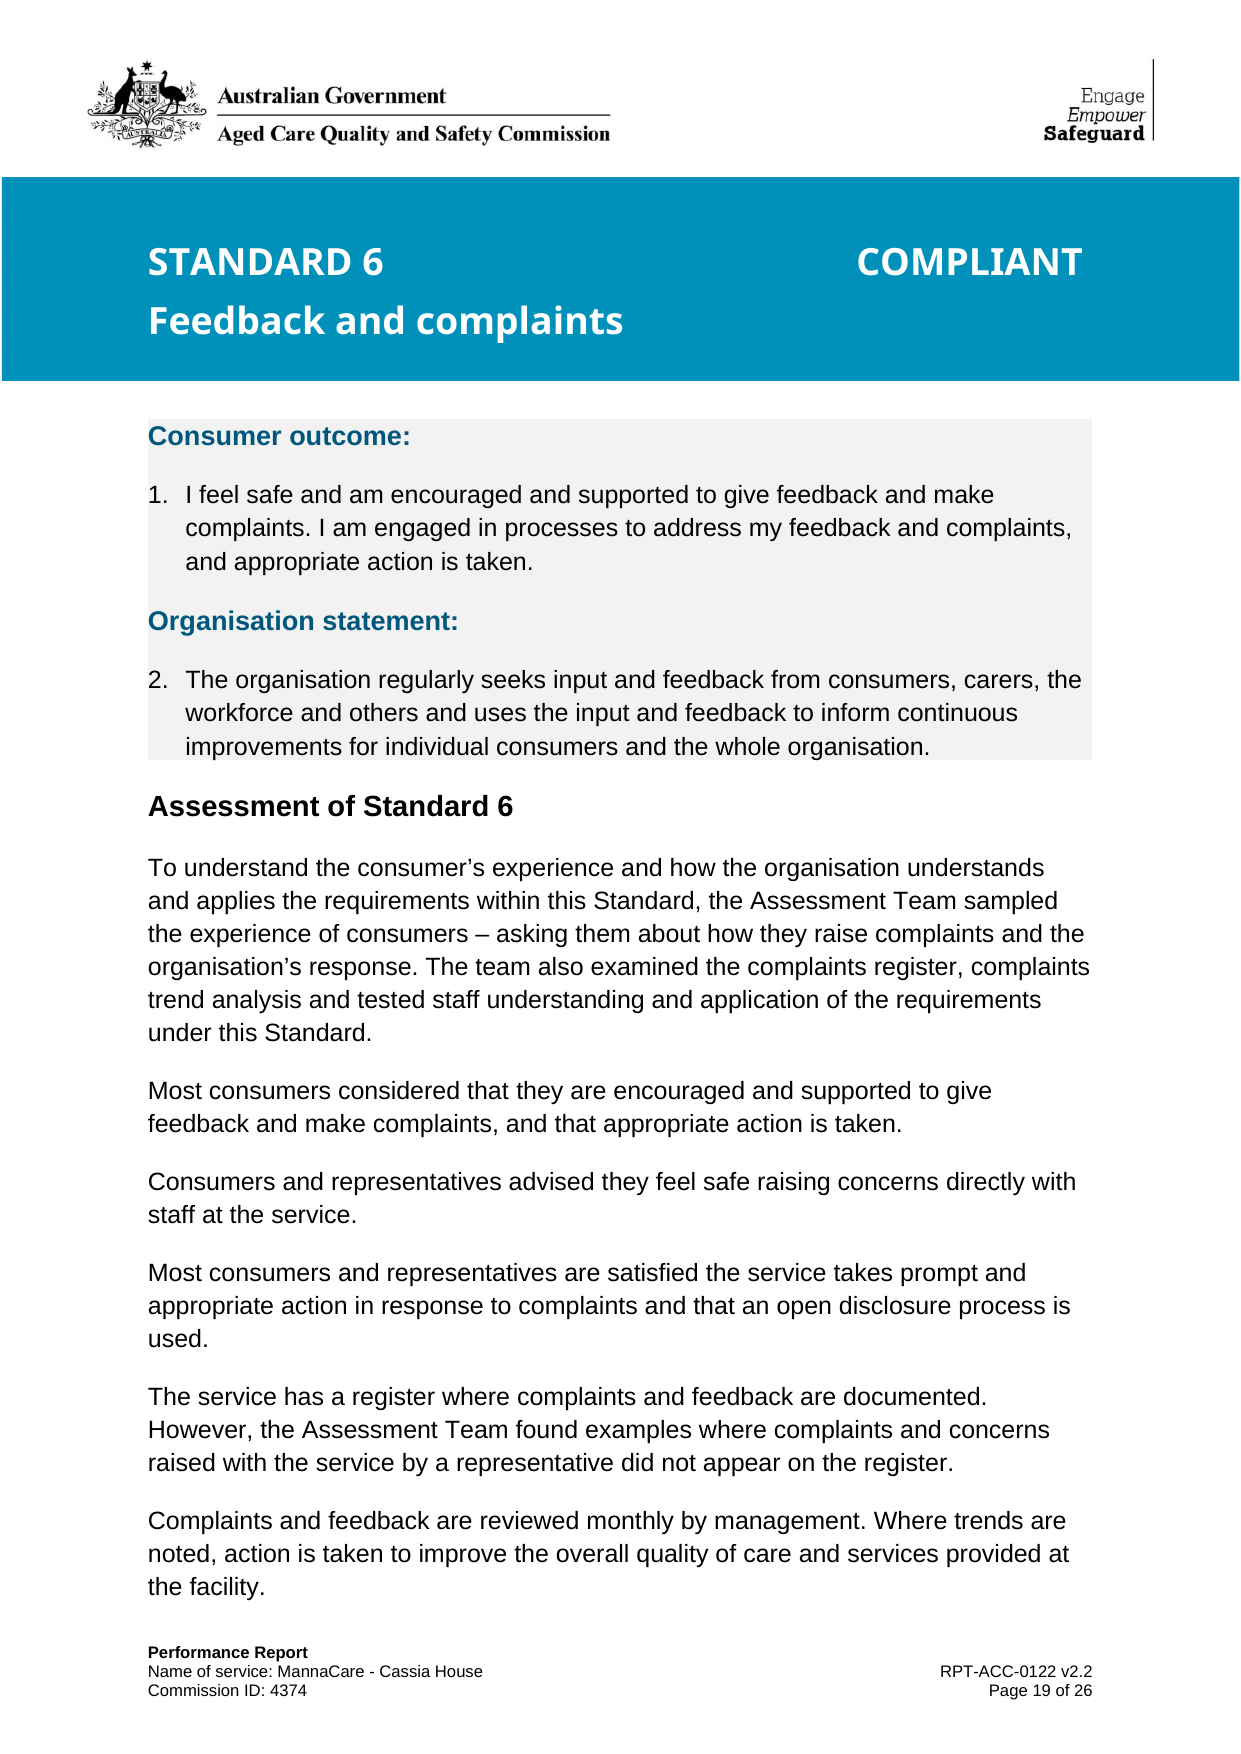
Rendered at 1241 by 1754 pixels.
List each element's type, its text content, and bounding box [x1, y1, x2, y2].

list The organisation regularly seeks input and feedback from consumers, carers, the workforce and others and uses the input and feedback to inform continuous improvements for individual consumers and the whole organisation. [148, 665, 1092, 760]
list I feel safe and am encouraged and supported to give feedback and make complaints. I am engaged in processes to address my feedback and complaints, and appropriate action is taken. [148, 480, 1092, 575]
text Most consumers considered that they are encouraged and supported to give feedback and make complaints, and that appropriate action is taken. [148, 1076, 1092, 1138]
subtitle Consumer outcome: [148, 419, 1092, 451]
picture [1, 0, 1241, 169]
text To understand the consumer’s experience and how the organisation understands and applies the requirements within this Standard, the Assessment Team sampled the experience of consumers – asking them about how they raise complaints and the organisation’s response. The team also examined the complaints register, complaints trend analysis and tested staff understanding and application of the requirements under this Standard. [148, 853, 1092, 1047]
text The service has a register where complaints and feedback are documented. However, the Assessment Team found examples where complaints and concerns raised with the service by a representative did not appear on the register. [148, 1382, 1092, 1477]
text Consumers and representatives advised they feel safe raising concerns directly with staff at the service. [148, 1167, 1092, 1229]
subtitle Assessment of Standard 6 [148, 789, 1092, 823]
text Most consumers and representatives are satisfied the service takes prompt and appropriate action in response to complaints and that an open disclosure process is used. [148, 1258, 1092, 1353]
text Complaints and feedback are reviewed monthly by management. Where trends are noted, action is taken to improve the overall quality of care and services provided at the facility. [148, 1506, 1092, 1601]
subtitle STANDARD 6 COMPLIANT Feedback and complaints [148, 236, 1092, 345]
subtitle Organisation statement: [148, 604, 1092, 636]
